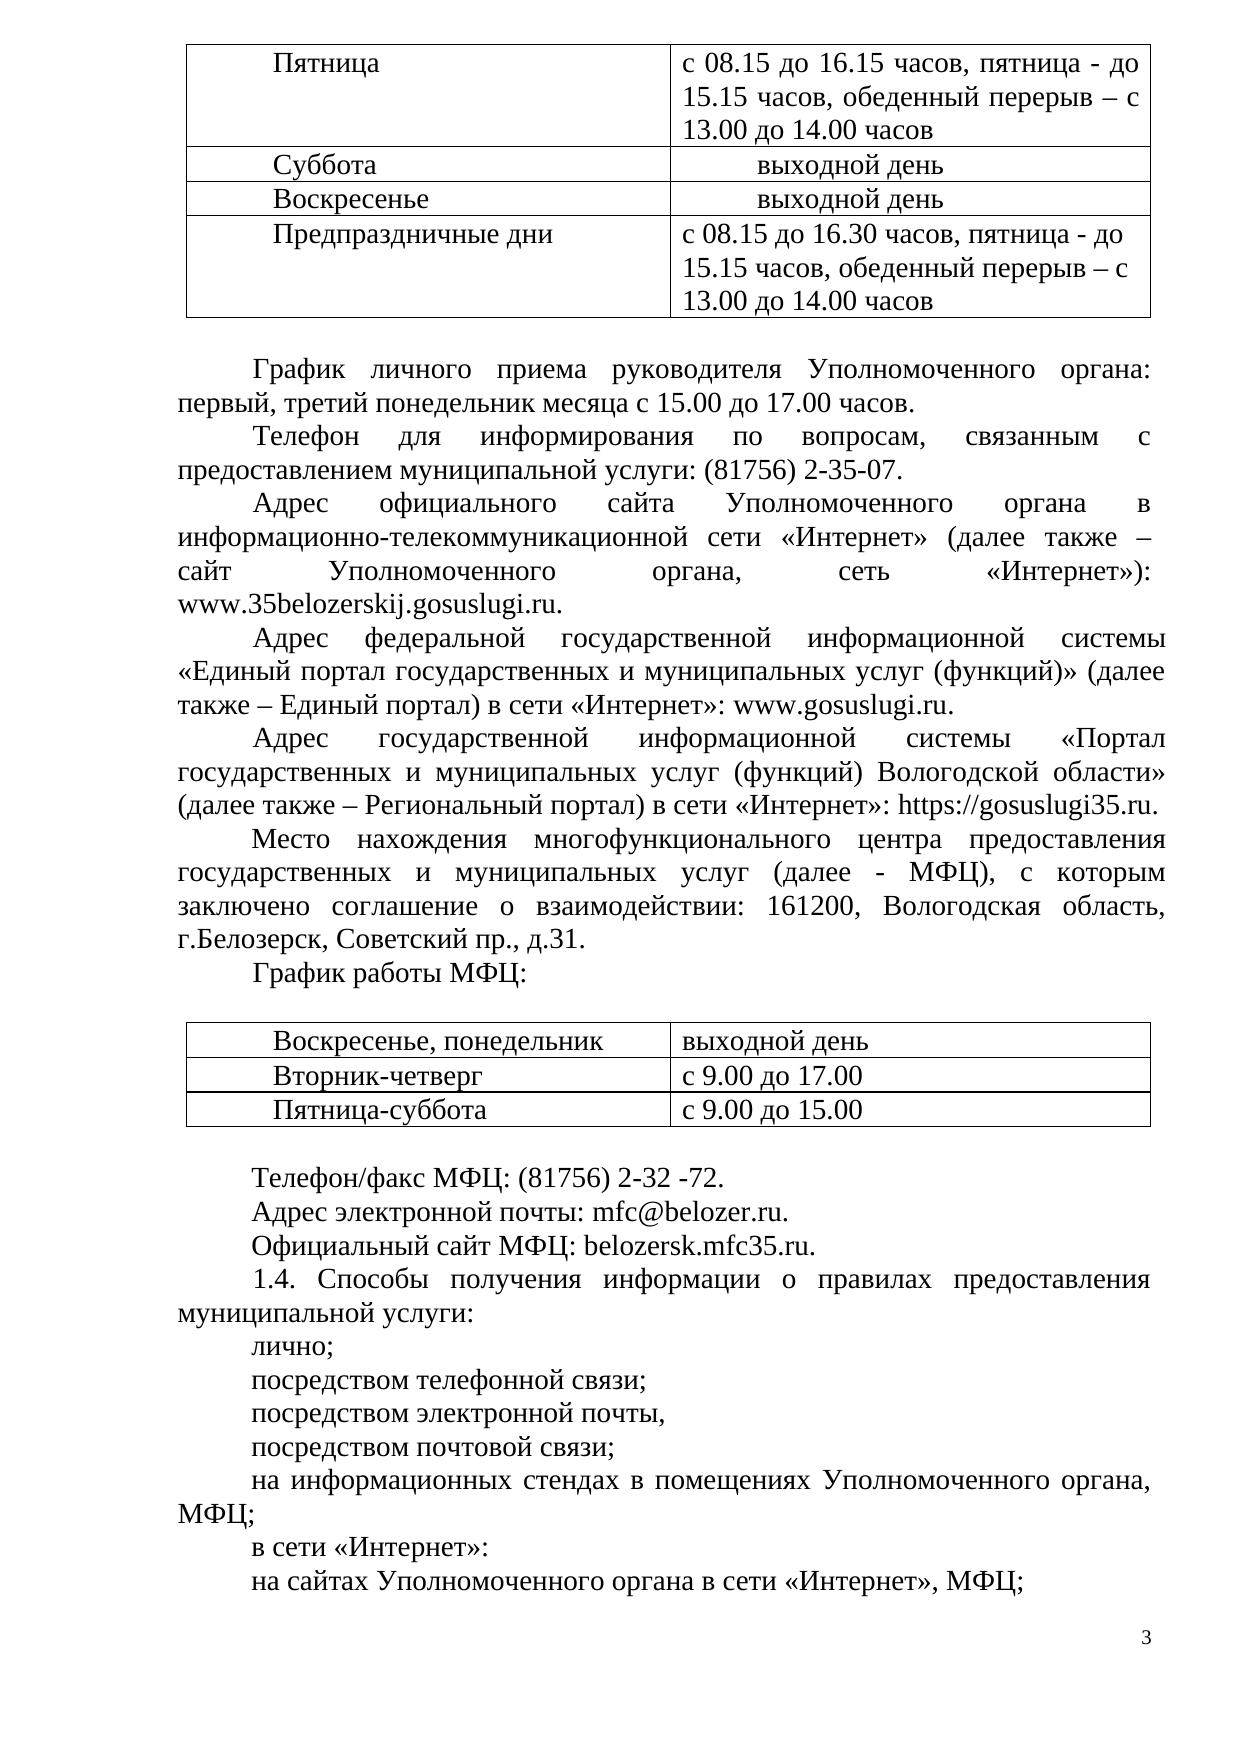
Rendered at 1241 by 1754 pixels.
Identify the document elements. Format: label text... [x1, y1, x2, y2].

table_header выходной день [671, 1023, 1150, 1057]
text в сети «Интернет»: [177, 1529, 1152, 1563]
table_cell Вторник-четверг [187, 1058, 670, 1091]
text посредством электронной почты, [177, 1395, 1152, 1429]
text на сайтах Уполномоченного органа в сети «Интернет», МФЦ; [177, 1563, 1152, 1597]
table_cell Суббота [187, 147, 670, 181]
table_cell Воскресенье [187, 182, 670, 215]
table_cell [671, 216, 1150, 317]
text Место нахождения многофункционального центра предоставления государственных и муниципальных услуг (далее - МФЦ), с которым заключено соглашение о взаимодействии: 161200, Вологодская область, г.Белозерск, Советский пр., д.31. [177, 821, 1166, 955]
text График работы МФЦ: [177, 955, 1152, 989]
text Официальный сайт МФЦ: belozersk.mfc35.ru. [177, 1228, 1166, 1261]
text на информационных стендах в помещениях Уполномоченного органа, МФЦ; [177, 1462, 1152, 1529]
table_header Воскресенье, понедельник [187, 1023, 670, 1057]
table_cell выходной день [671, 182, 1150, 215]
text посредством почтовой связи; [177, 1429, 1152, 1462]
table_cell Предпраздничные дни [187, 216, 670, 317]
text Телефон/факс МФЦ: (81756) 2-32 -72. [177, 1161, 1166, 1194]
table_cell выходной день [671, 147, 1150, 181]
text Адрес федеральной государственной информационной системы «Единый портал государственных и муниципальных услуг (функций)» (далее также – Единый портал) в сети «Интернет»: www.gosuslugi.ru. [177, 620, 1166, 720]
table_cell Пятница-суббота [187, 1093, 670, 1126]
text Адрес официального сайта Уполномоченного органа в информационно-телекоммуникационной сети «Интернет» (далее также – сайт Уполномоченного органа, сеть «Интернет»): www.35belozerskij.gosuslugi.ru. [177, 486, 1152, 620]
table_cell с 9.00 до 15.00 [671, 1093, 1150, 1126]
text Адрес государственной информационной системы «Портал государственных и муниципальных услуг (функций) Вологодской области» (далее также – Региональный портал) в сети «Интернет»: https://gosuslugi35.ru. [177, 720, 1166, 821]
table_cell с 9.00 до 17.00 [671, 1058, 1150, 1091]
text График личного приема руководителя Уполномоченного органа: первый, третий понедельник месяца с 15.00 до 17.00 часов. [177, 351, 1152, 418]
table_cell с 08.15 до 16.15 часов, пятница - до 15.15 часов, обеденный перерыв – с 13.00 до 14.00 часов [671, 45, 1150, 146]
text Телефон для информирования по вопросам, связанным с предоставлением муниципальной услуги: (81756) 2-35-07. [177, 418, 1152, 486]
text 1.4. Способы получения информации о правилах предоставления муниципальной услуги: [177, 1261, 1152, 1328]
table_cell Пятница [187, 45, 670, 146]
text Адрес электронной почты: mfc@belozer.ru. [177, 1194, 1166, 1228]
text лично; [177, 1328, 1152, 1362]
text посредством телефонной связи; [177, 1362, 1152, 1395]
